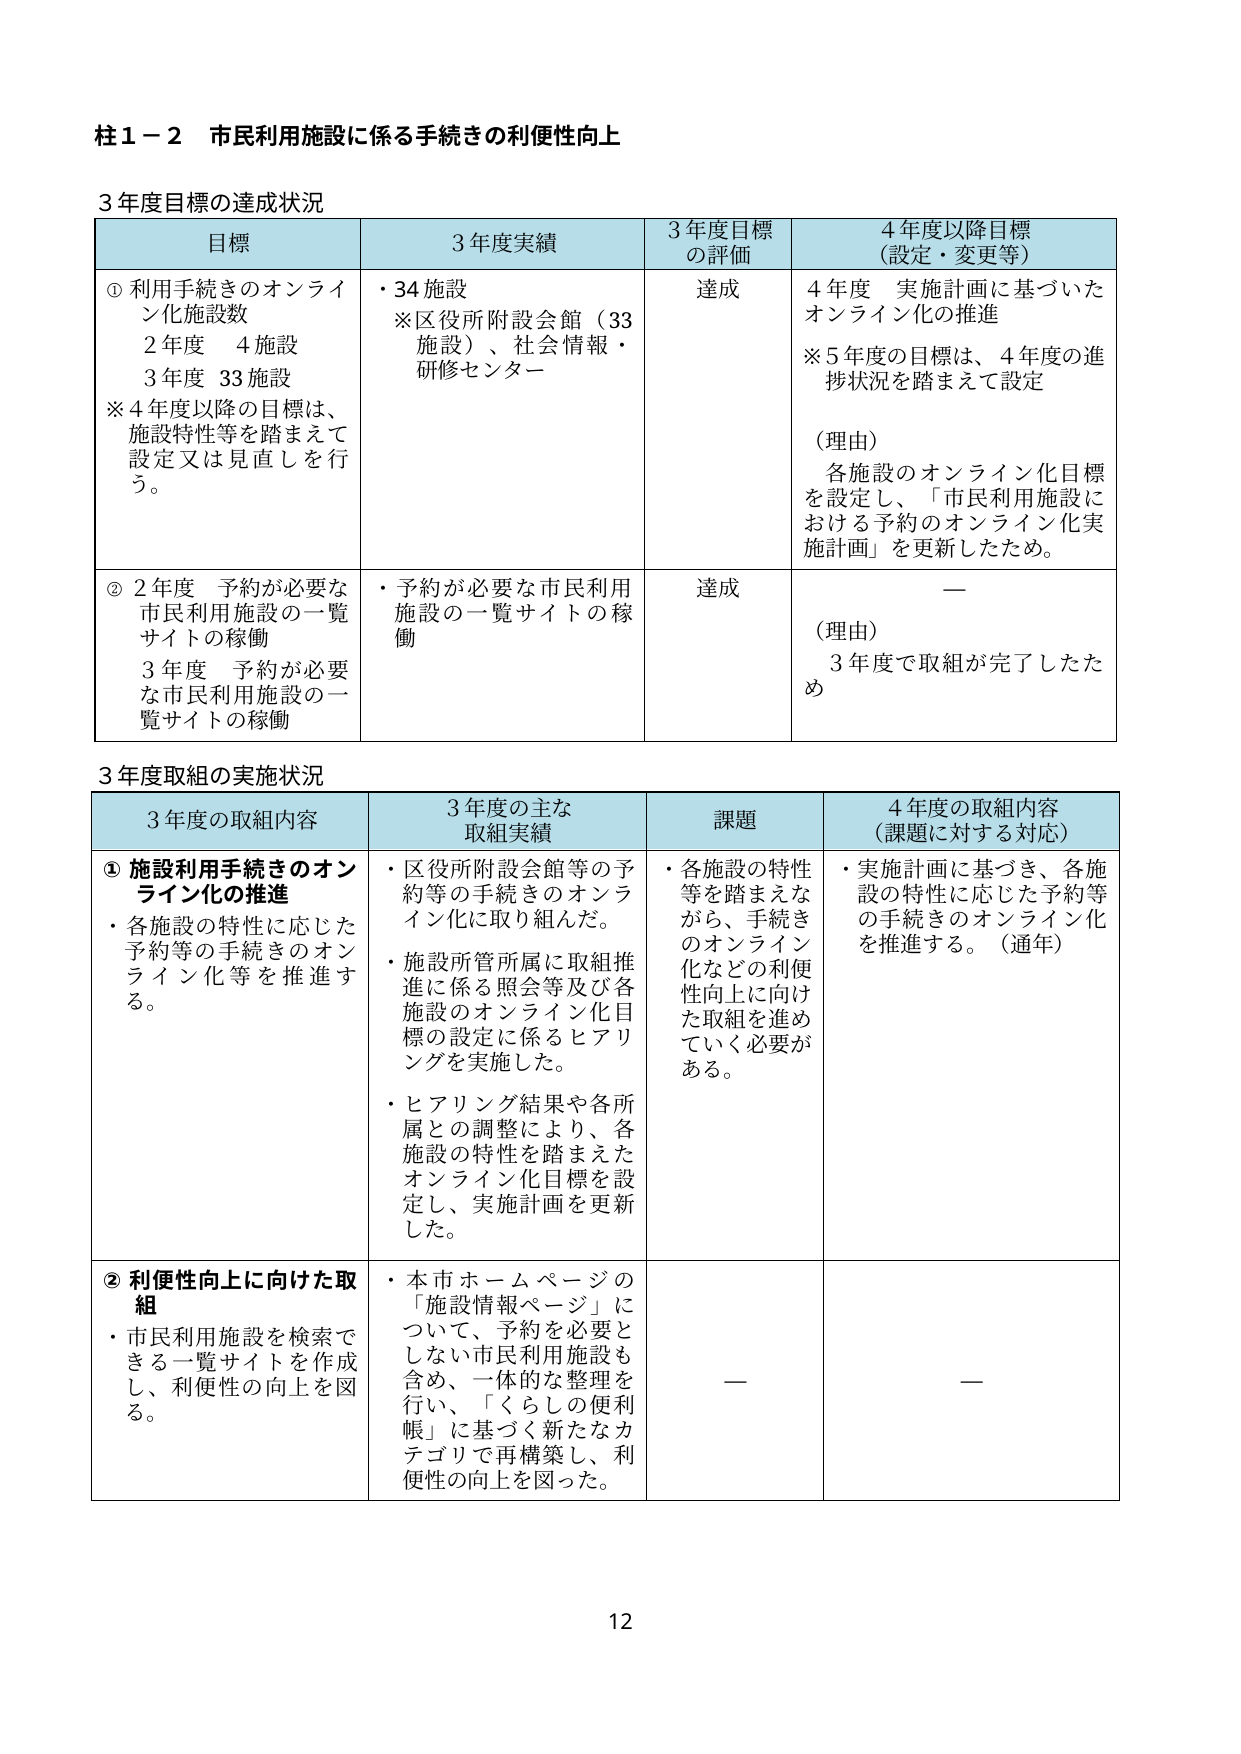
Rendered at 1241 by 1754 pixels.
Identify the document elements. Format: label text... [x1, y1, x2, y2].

table_cell 達成 [645, 570, 791, 741]
table_header ４年度以降目標 （設定・変更等） [792, 219, 1116, 269]
table_cell ― （理由） ３年度で取組が完了したため [792, 570, 1116, 741]
table_cell 達成 [645, 270, 791, 568]
table_cell ① 施設利用手続きのオンライン化の推進 ・各施設の特性に応じた予約等の手続きのオンライン化等を推進する。 [92, 851, 368, 1260]
table_header ３年度の取組内容 [92, 793, 368, 849]
table_cell ① 利用手続きのオンライン化施設数 ２年度 ４施設 ３年度 33施設 ※４年度以降の目標は、施設特性等を踏まえて設定又は見直しを行う。 [96, 270, 360, 568]
table_cell ― [647, 1261, 823, 1500]
table_header 目標 [96, 219, 360, 269]
table_cell ② 利便性向上に向けた取組 ・市民利用施設を検索できる一覧サイトを作成し、利便性の向上を図る。 [92, 1261, 368, 1500]
table_cell ・各施設の特性等を踏まえながら、手続きのオンライン化などの利便性向上に向けた取組を進めていく必要がある。 [647, 851, 823, 1260]
table_header ３年度目標 の評価 [645, 219, 791, 269]
text 柱１－２ 市民利用施設に係る手続きの利便性向上 [94, 118, 1146, 151]
table_cell ・34施設 ※区役所附設会館（33施設）、社会情報・研修センター [361, 270, 644, 568]
table_cell ・区役所附設会館等の予約等の手続きのオンライン化に取り組んだ。 ・施設所管所属に取組推進に係る照会等及び各施設のオンライン化目標の設定に係るヒアリングを実施した。 ・ヒアリング結果や各所属との調整により、各施設の特性を踏まえたオンライン化目標を設定し、実施計画を更新した。 [369, 851, 646, 1260]
table_header 課題 [647, 793, 823, 849]
table_header ３年度の主な 取組実績 [369, 793, 646, 849]
table_cell ・実施計画に基づき、各施設の特性に応じた予約等の手続きのオンライン化を推進する。（通年） [824, 851, 1119, 1260]
text ３年度取組の実施状況 [94, 758, 1146, 791]
text ３年度目標の達成状況 [94, 185, 1146, 218]
table_cell ― [824, 1261, 1119, 1500]
table_cell ・本市ホームページの「施設情報ページ」について、予約を必要としない市民利用施設も含め、一体的な整理を行い、「くらしの便利帳」に基づく新たなカテゴリで再構築し、利便性の向上を図った。 [369, 1261, 646, 1500]
table_header ３年度実績 [361, 219, 644, 269]
table_header ４年度の取組内容 （課題に対する対応） [824, 793, 1119, 849]
table_cell ４年度 実施計画に基づいたオンライン化の推進 ※５年度の目標は、４年度の進捗状況を踏まえて設定 （理由） 各施設のオンライン化目標を設定し、「市民利用施設における予約のオンライン化実施計画」を更新したため。 [792, 270, 1116, 568]
table_cell ・予約が必要な市民利用施設の一覧サイトの稼働 [361, 570, 644, 741]
table_cell ② ２年度 予約が必要な市民利用施設の一覧サイトの稼働 ３年度 予約が必要な市民利用施設の一覧サイトの稼働 [96, 570, 360, 741]
